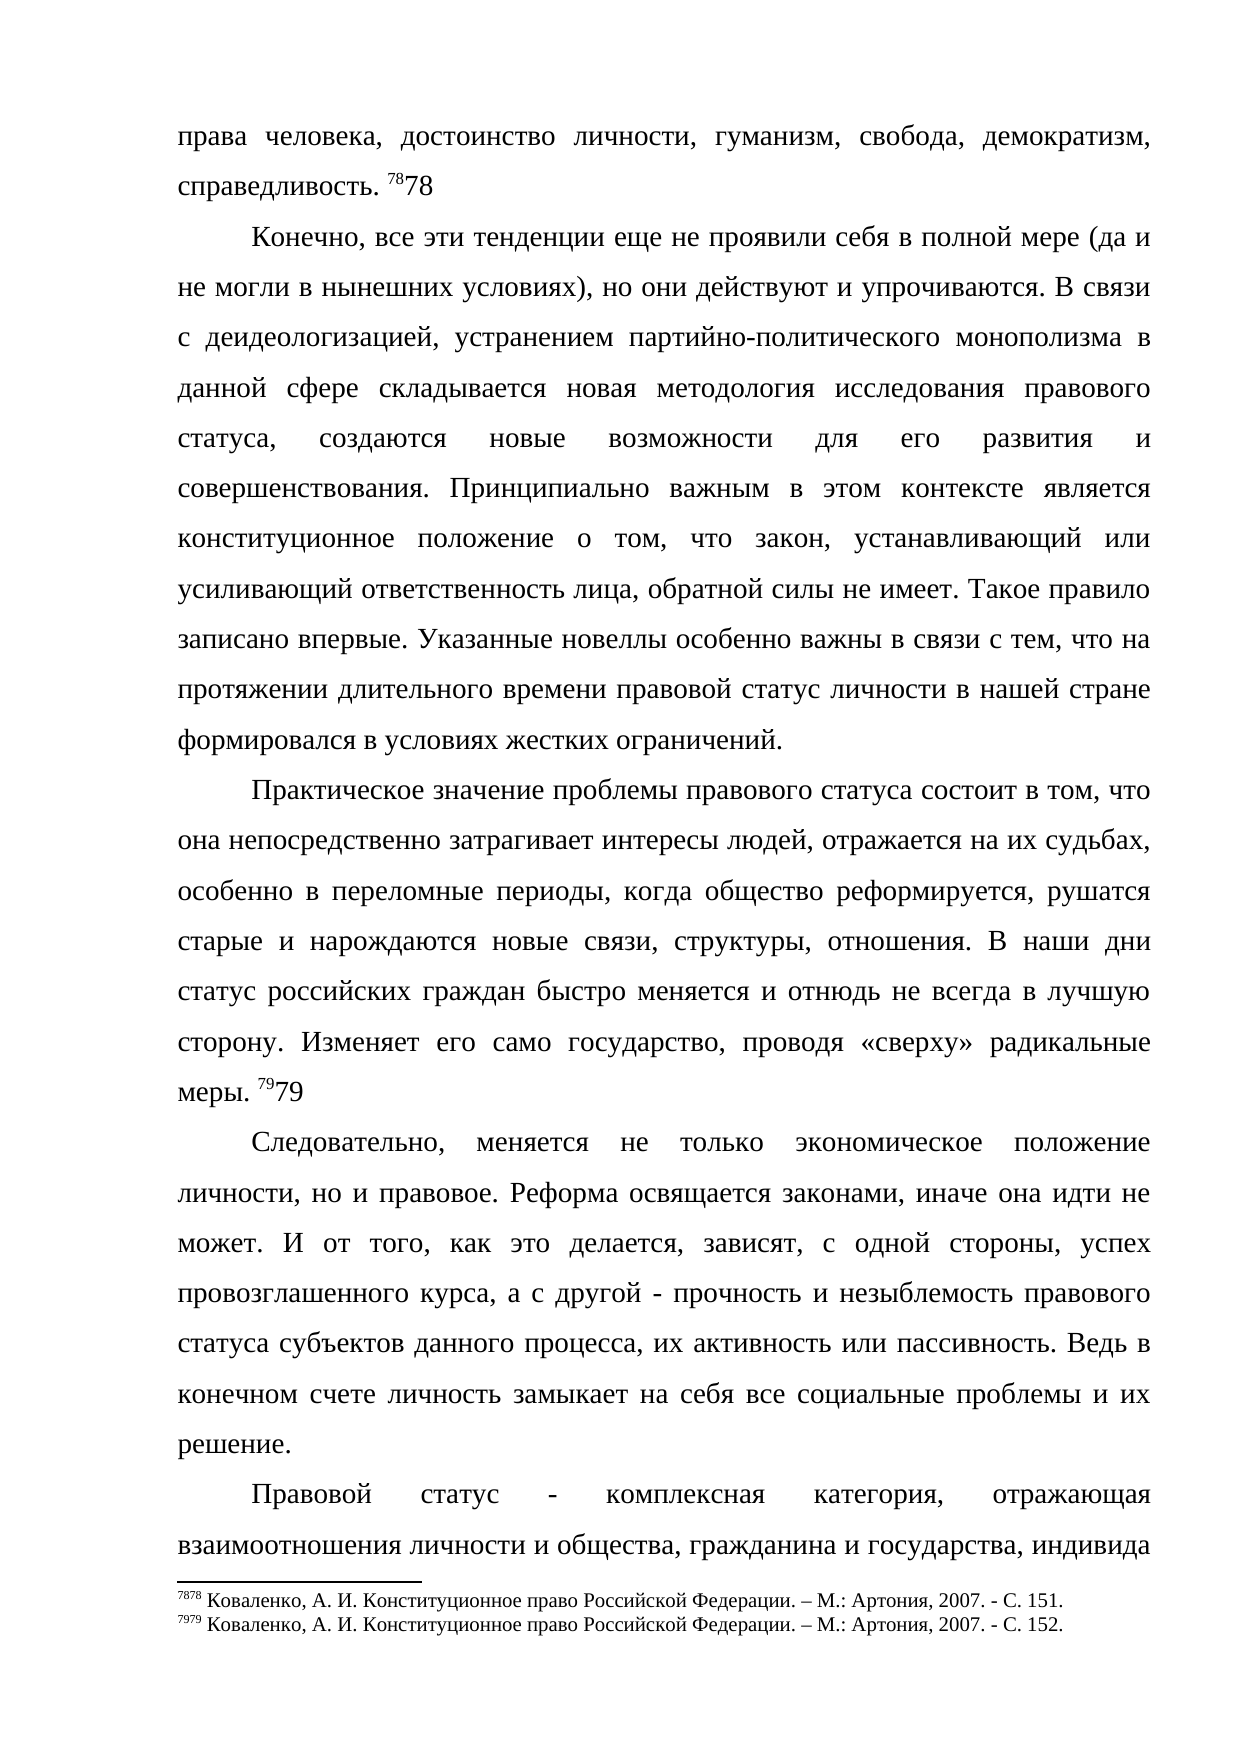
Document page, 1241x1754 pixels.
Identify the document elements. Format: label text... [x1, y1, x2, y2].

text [177, 1477, 1152, 1560]
text Практическое значение проблемы правового статуса состоит в том, что она непосредственно затрагивает интересы людей, отражается на их судьбах, особенно в переломные периоды, когда общество реформируется, рушатся старые и нарождаются новые связи, структуры, отношения. В наши дни статус российских граждан быстро меняется и отнюдь не всегда в лучшую сторону. Изменяет его само государство, проводя «сверху» радикальные меры. 79 [177, 772, 1152, 1108]
text Конечно, все эти тенденции еще не проявили себя в полной мере (да и не могли в нынешних условиях), но они действуют и упрочиваются. В связи с деидеологизацией, устранением партийно-политического монополизма в данной сфере складывается новая методология исследования правового статуса, создаются новые возможности для его развития и совершенствования. Принципиально важным в этом контексте является конституционное положение о том, что закон, устанавливающий или усиливающий ответственность лица, обратной силы не имеет. Такое правило записано впервые. Указанные новеллы особенно важны в связи с тем, что на протяжении длительного времени правовой статус личности в нашей стране формировался в условиях жестких ограничений. [177, 219, 1152, 755]
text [177, 118, 1152, 202]
text Следовательно, меняется не только экономическое положение личности, но и правовое. Реформа освящается законами, иначе она идти не может. И от того, как это делается, зависят, с одной стороны, успех провозглашенного курса, а с другой - прочность и незыблемость правового статуса субъектов данного процесса, их активность или пассивность. Ведь в конечном счете личность замыкает на себя все социальные проблемы и их решение. [177, 1124, 1152, 1460]
